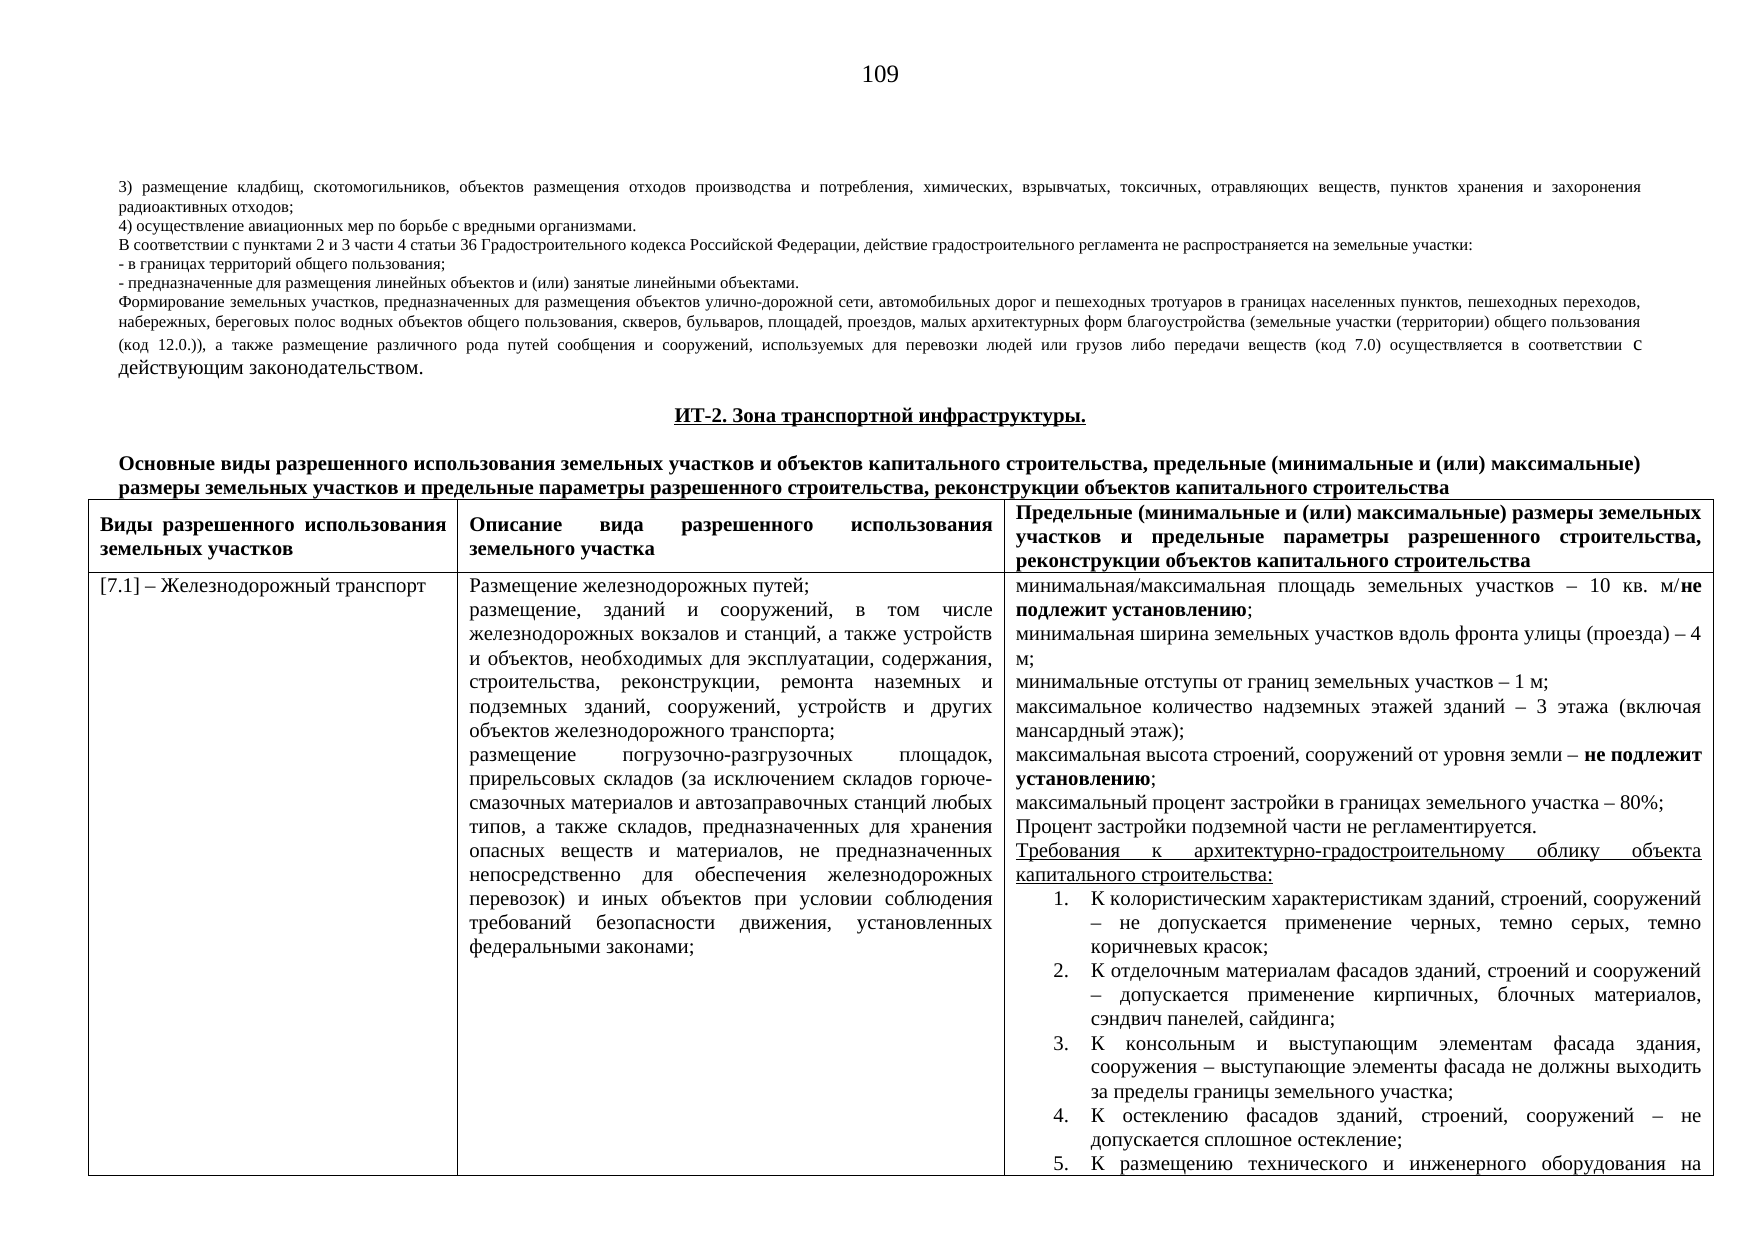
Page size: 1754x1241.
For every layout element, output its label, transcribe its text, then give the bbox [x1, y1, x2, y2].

subtitle ИТ-2. Зона транспортной инфраструктуры. [118, 403, 1642, 427]
table_header Предельные (минимальные и (или) максимальные) размеры земельных участков и предельные параметры разрешенного строительства, реконструкции объектов капитального строительства [1005, 500, 1713, 572]
table_cell [7.1] – Железнодорожный транспорт [89, 573, 457, 1175]
text Основные виды разрешенного использования земельных участков и объектов капитального строительства, предельные (минимальные и (или) максимальные) размеры земельных участков и предельные параметры разрешенного строительства, реконструкции объектов капитального строительства [118, 451, 1642, 499]
text - предназначенные для размещения линейных объектов и (или) занятые линейными объектами. [118, 273, 1642, 292]
text Формирование земельных участков, предназначенных для размещения объектов улично-дорожной сети, автомобильных дорог и пешеходных тротуаров в границах населенных пунктов, пешеходных переходов, набережных, береговых полос водных объектов общего пользования, скверов, бульваров, площадей, проездов, малых архитектурных форм благоустройства (земельные участки (территории) общего пользования (код 12.0.)), а также размещение различного рода путей сообщения и сооружений, используемых для перевозки людей или грузов либо передачи веществ (код 7.0) осуществляется в соответствии с действующим законодательством. [118, 292, 1642, 379]
table_header Виды разрешенного использования земельных участков [89, 500, 457, 572]
text - в границах территорий общего пользования; [118, 254, 1642, 273]
text 4) осуществление авиационных мер по борьбе с вредными организмами. [118, 216, 1642, 235]
text 3) размещение кладбищ, скотомогильников, объектов размещения отходов производства и потребления, химических, взрывчатых, токсичных, отравляющих веществ, пунктов хранения и захоронения радиоактивных отходов; [118, 177, 1642, 216]
table_header Описание вида разрешенного использования земельного участка [458, 500, 1004, 572]
text В соответствии с пунктами 2 и 3 части 4 статьи 36 Градостроительного кодекса Российской Федерации, действие градостроительного регламента не распространяется на земельные участки: [118, 235, 1642, 254]
